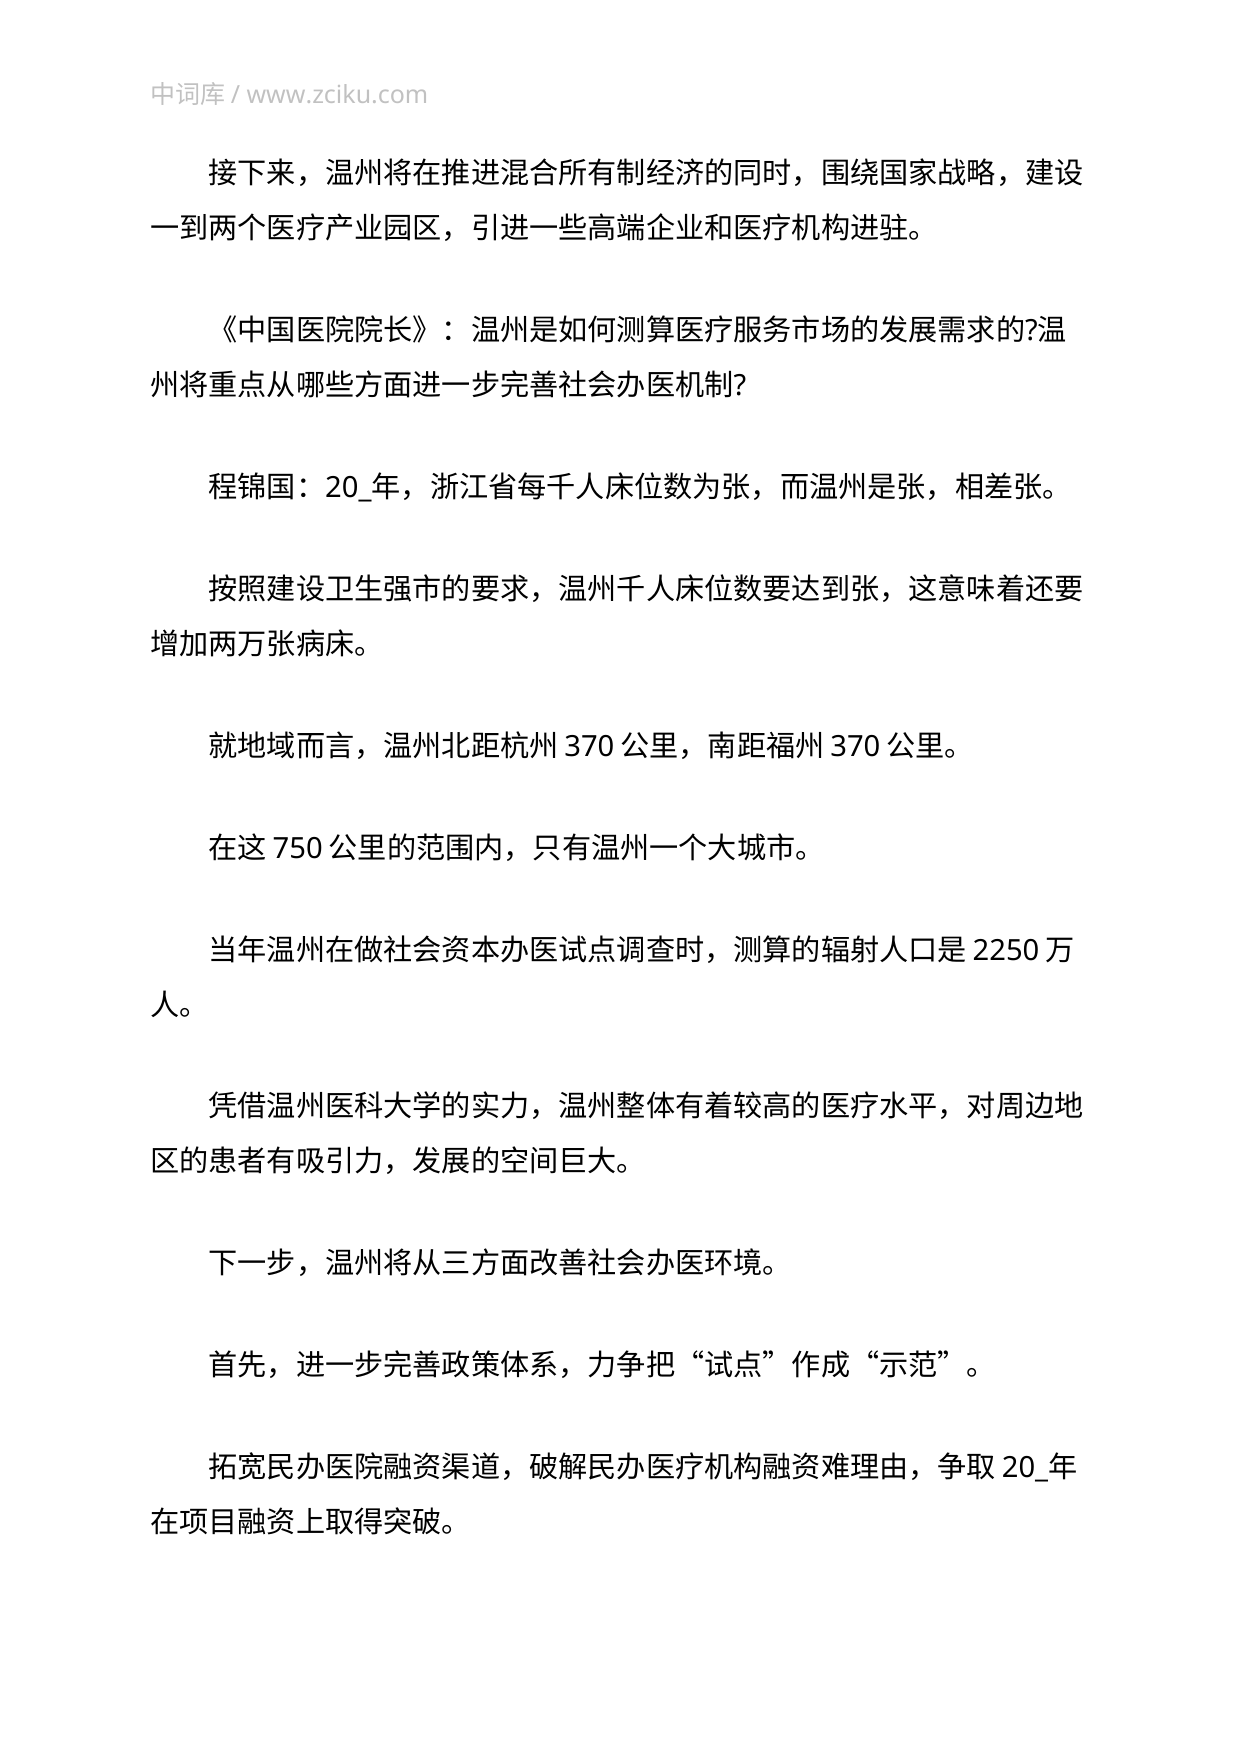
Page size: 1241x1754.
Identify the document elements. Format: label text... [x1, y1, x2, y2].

text 首先，进一步完善政策体系，力争把“试点”作成“示范”。 [150, 1341, 1090, 1384]
text 凭借温州医科大学的实力，温州整体有着较高的医疗水平，对周边地区的患者有吸引力，发展的空间巨大。 [150, 1083, 1090, 1180]
text 程锦国：20_年，浙江省每千人床位数为张，而温州是张，相差张。 [150, 464, 1090, 506]
text 接下来，温州将在推进混合所有制经济的同时，围绕国家战略，建设一到两个医疗产业园区，引进一些高端企业和医疗机构进驻。 [150, 150, 1090, 247]
text 在这750公里的范围内，只有温州一个大城市。 [150, 824, 1090, 867]
text 按照建设卫生强市的要求，温州千人床位数要达到张，这意味着还要增加两万张病床。 [150, 566, 1090, 663]
text 就地域而言，温州北距杭州370公里，南距福州370公里。 [150, 722, 1090, 765]
text 《中国医院院长》：温州是如何测算医疗服务市场的发展需求的?温州将重点从哪些方面进一步完善社会办医机制? [150, 307, 1090, 404]
text 当年温州在做社会资本办医试点调查时，测算的辐射人口是2250万人。 [150, 926, 1090, 1023]
text 拓宽民办医院融资渠道，破解民办医疗机构融资难理由，争取20_年在项目融资上取得突破。 [150, 1443, 1090, 1541]
text 下一步，温州将从三方面改善社会办医环境。 [150, 1240, 1090, 1282]
